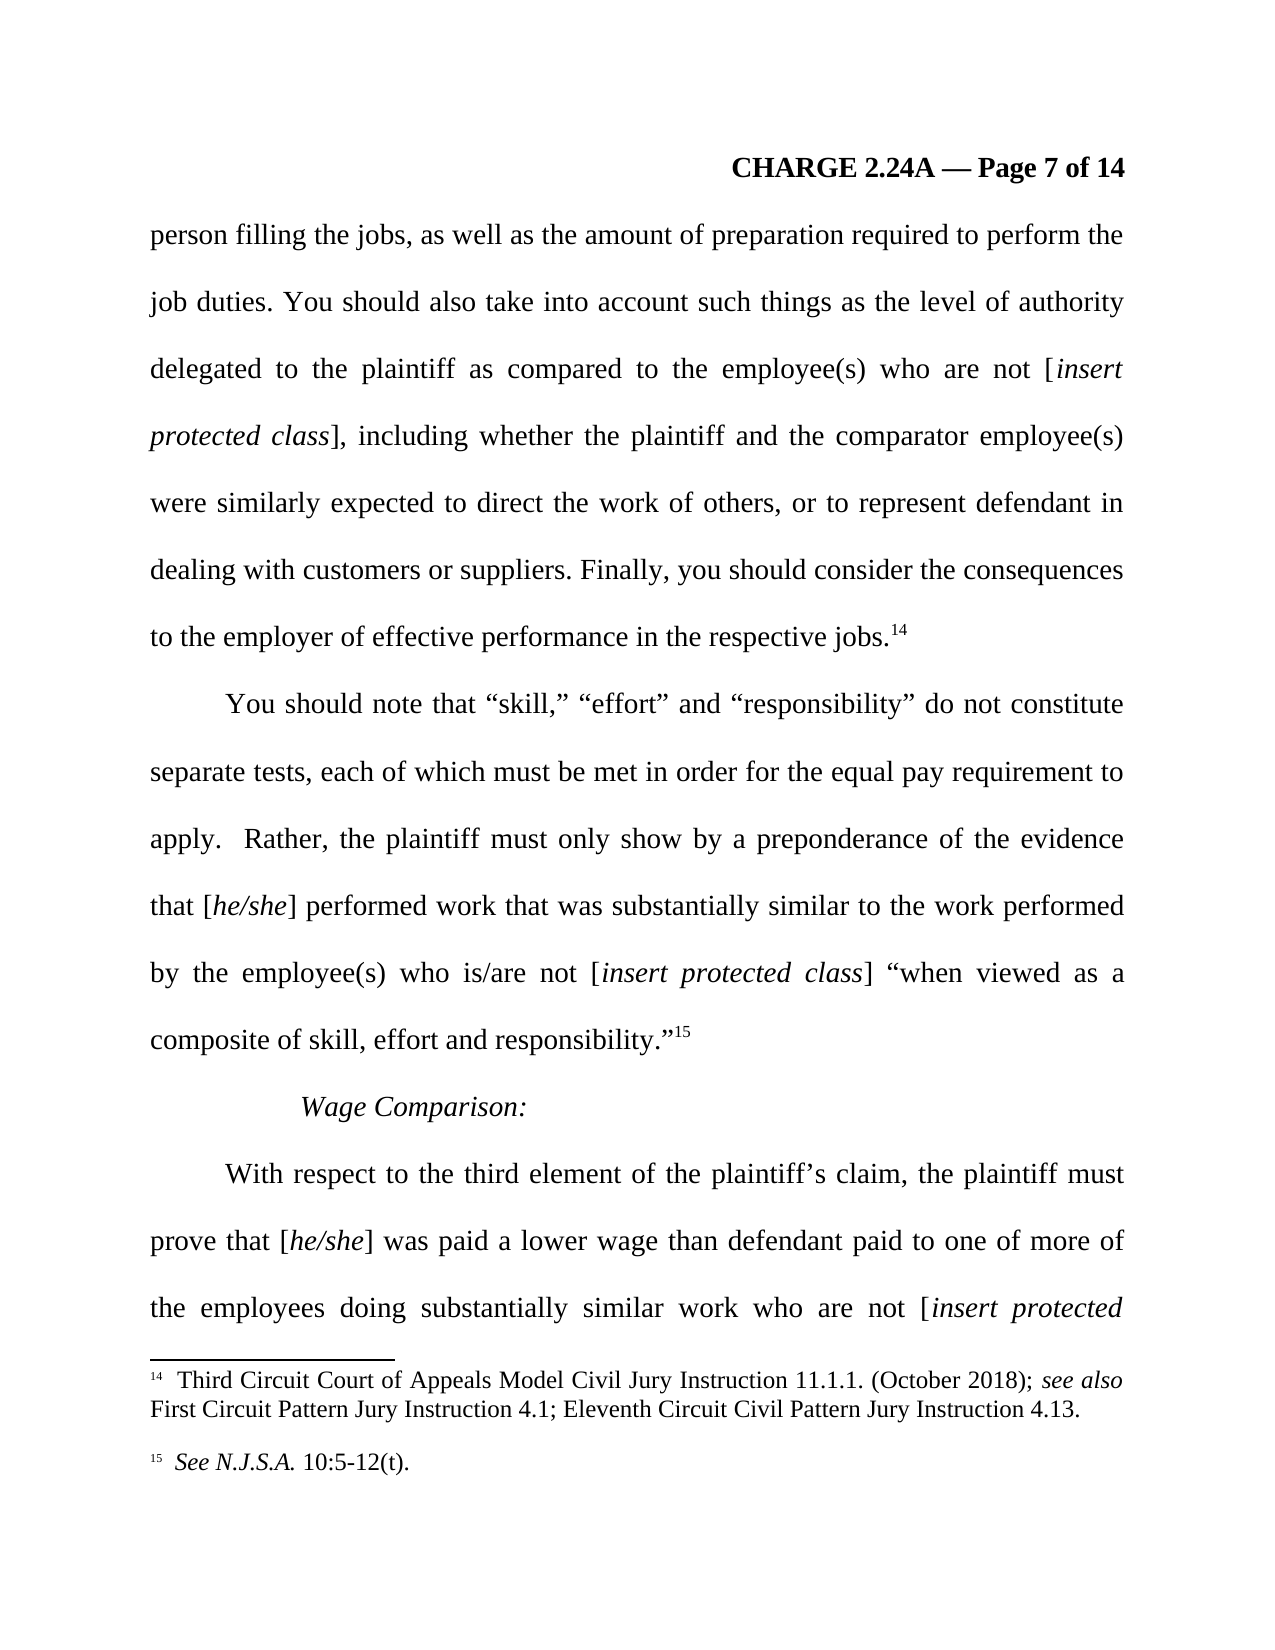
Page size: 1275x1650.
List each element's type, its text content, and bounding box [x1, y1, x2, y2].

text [150, 217, 1125, 653]
text Wage Comparison: [225, 1089, 1125, 1123]
text You should note that “skill,” “effort” and “responsibility” do not constitute separate tests, each of which must be met in order for the equal pay requirement to apply. Rather, the plaintiff must only show by a preponderance of the evidence that [he/she] performed work that was substantially similar to the work performed by the employee(s) who is/are not [insert protected class] “when viewed as a composite of skill, effort and responsibility.” [150, 687, 1125, 1056]
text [150, 1156, 1125, 1324]
